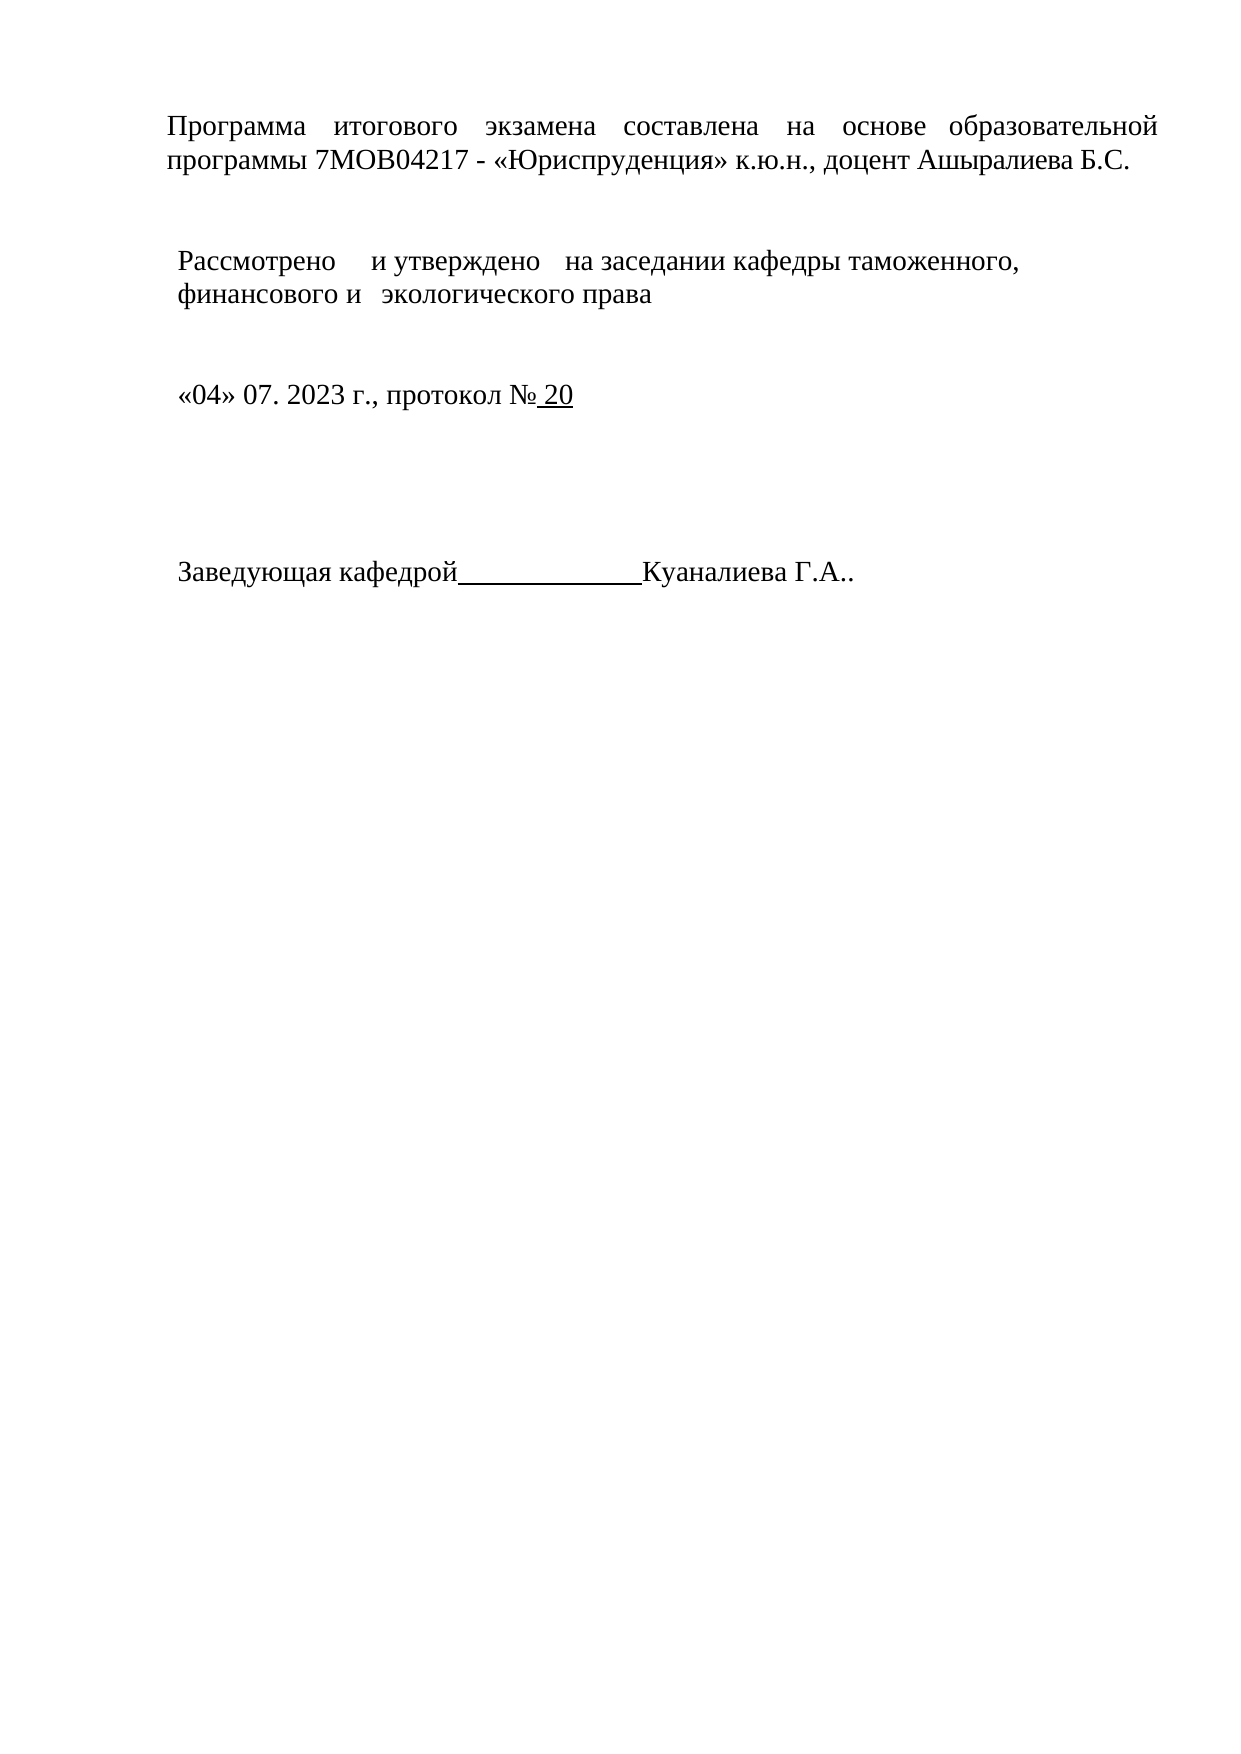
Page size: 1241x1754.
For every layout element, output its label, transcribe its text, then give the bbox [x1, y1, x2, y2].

text «04» 07. 2023 г., протокол № 20 [177, 377, 1163, 410]
text Заведующая кафедрой Куаналиева Г.А.. [177, 554, 1163, 588]
subtitle Программа итогового экзамена составлена на основе образовательной программы 7МОВ04217 - «Юриспруденция» к.ю.н., доцент Ашыралиева Б.С. [167, 108, 1158, 175]
text Рассмотрено и утверждено на заседании кафедры таможенного, финансового и экологического права [177, 243, 1151, 310]
